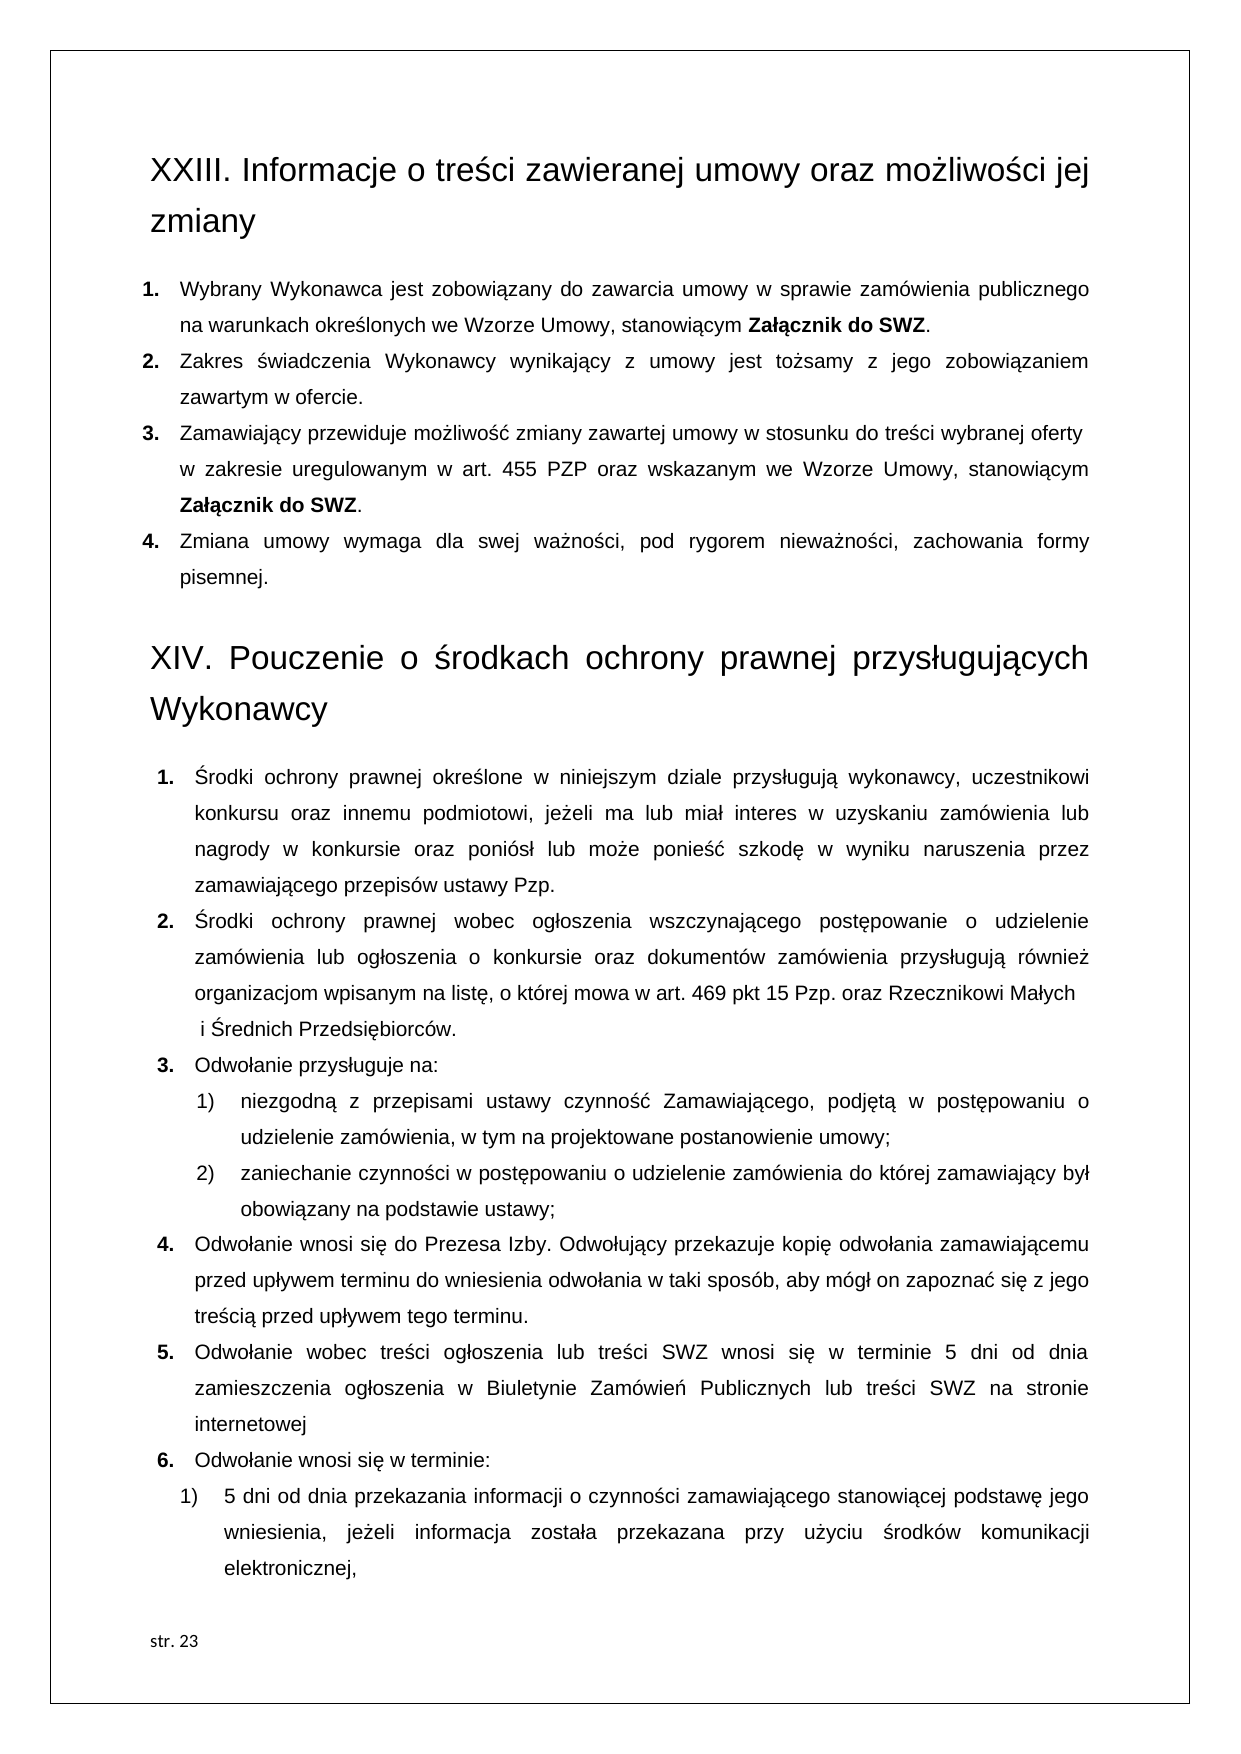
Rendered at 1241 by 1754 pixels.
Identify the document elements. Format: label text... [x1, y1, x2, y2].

list Zamawiający przewiduje możliwość zmiany zawartej umowy w stosunku do treści wybranej oferty w zakresie uregulowanym w art. 455 PZP oraz wskazanym we Wzorze Umowy, stanowiącym Załącznik do SWZ. [142, 421, 1090, 517]
subtitle XIV. Pouczenie o środkach ochrony prawnej przysługujących Wykonawcy [150, 638, 1090, 727]
list Odwołanie wnosi się do Prezesa Izby. Odwołujący przekazuje kopię odwołania zamawiającemu przed upływem terminu do wniesienia odwołania w taki sposób, aby mógł on zapoznać się z jego treścią przed upływem tego terminu. [157, 1232, 1090, 1328]
list Zakres świadczenia Wykonawcy wynikający z umowy jest tożsamy z jego zobowiązaniem zawartym w ofercie. [142, 349, 1090, 409]
text i Średnich Przedsiębiorców. [194, 1017, 1090, 1041]
list Odwołanie wnosi się w terminie: [157, 1448, 1090, 1472]
text 1) 5 dni od dnia przekazania informacji o czynności zamawiającego stanowiącej podstawę jego wniesienia, jeżeli informacja została przekazana przy użyciu środków komunikacji elektronicznej, [179, 1484, 1090, 1580]
list Zmiana umowy wymaga dla swej ważności, pod rygorem nieważności, zachowania formy pisemnej. [142, 529, 1090, 588]
text 2) zaniechanie czynności w postępowaniu o udzielenie zamówienia do której zamawiający był obowiązany na podstawie ustawy; [196, 1160, 1090, 1220]
list Odwołanie wobec treści ogłoszenia lub treści SWZ wnosi się w terminie 5 dni od dnia zamieszczenia ogłoszenia w Biuletynie Zamówień Publicznych lub treści SWZ na stronie internetowej [157, 1340, 1090, 1436]
subtitle XXIII. Informacje o treści zawieranej umowy oraz możliwości jej zmiany [150, 150, 1090, 239]
text 1) niezgodną z przepisami ustawy czynność Zamawiającego, podjętą w postępowaniu o udzielenie zamówienia, w tym na projektowane postanowienie umowy; [196, 1088, 1090, 1148]
list Środki ochrony prawnej określone w niniejszym dziale przysługują wykonawcy, uczestnikowi konkursu oraz innemu podmiotowi, jeżeli ma lub miał interes w uzyskaniu zamówienia lub nagrody w konkursie oraz poniósł lub może ponieść szkodę w wyniku naruszenia przez zamawiającego przepisów ustawy Pzp. [157, 765, 1090, 897]
list Wybrany Wykonawca jest zobowiązany do zawarcia umowy w sprawie zamówienia publicznego na warunkach określonych we Wzorze Umowy, stanowiącym Załącznik do SWZ. [142, 277, 1090, 337]
list Środki ochrony prawnej wobec ogłoszenia wszczynającego postępowanie o udzielenie zamówienia lub ogłoszenia o konkursie oraz dokumentów zamówienia przysługują również organizacjom wpisanym na listę, o której mowa w art. 469 pkt 15 Pzp. oraz Rzecznikowi Małych [157, 909, 1090, 1005]
list Odwołanie przysługuje na: [157, 1053, 1090, 1077]
